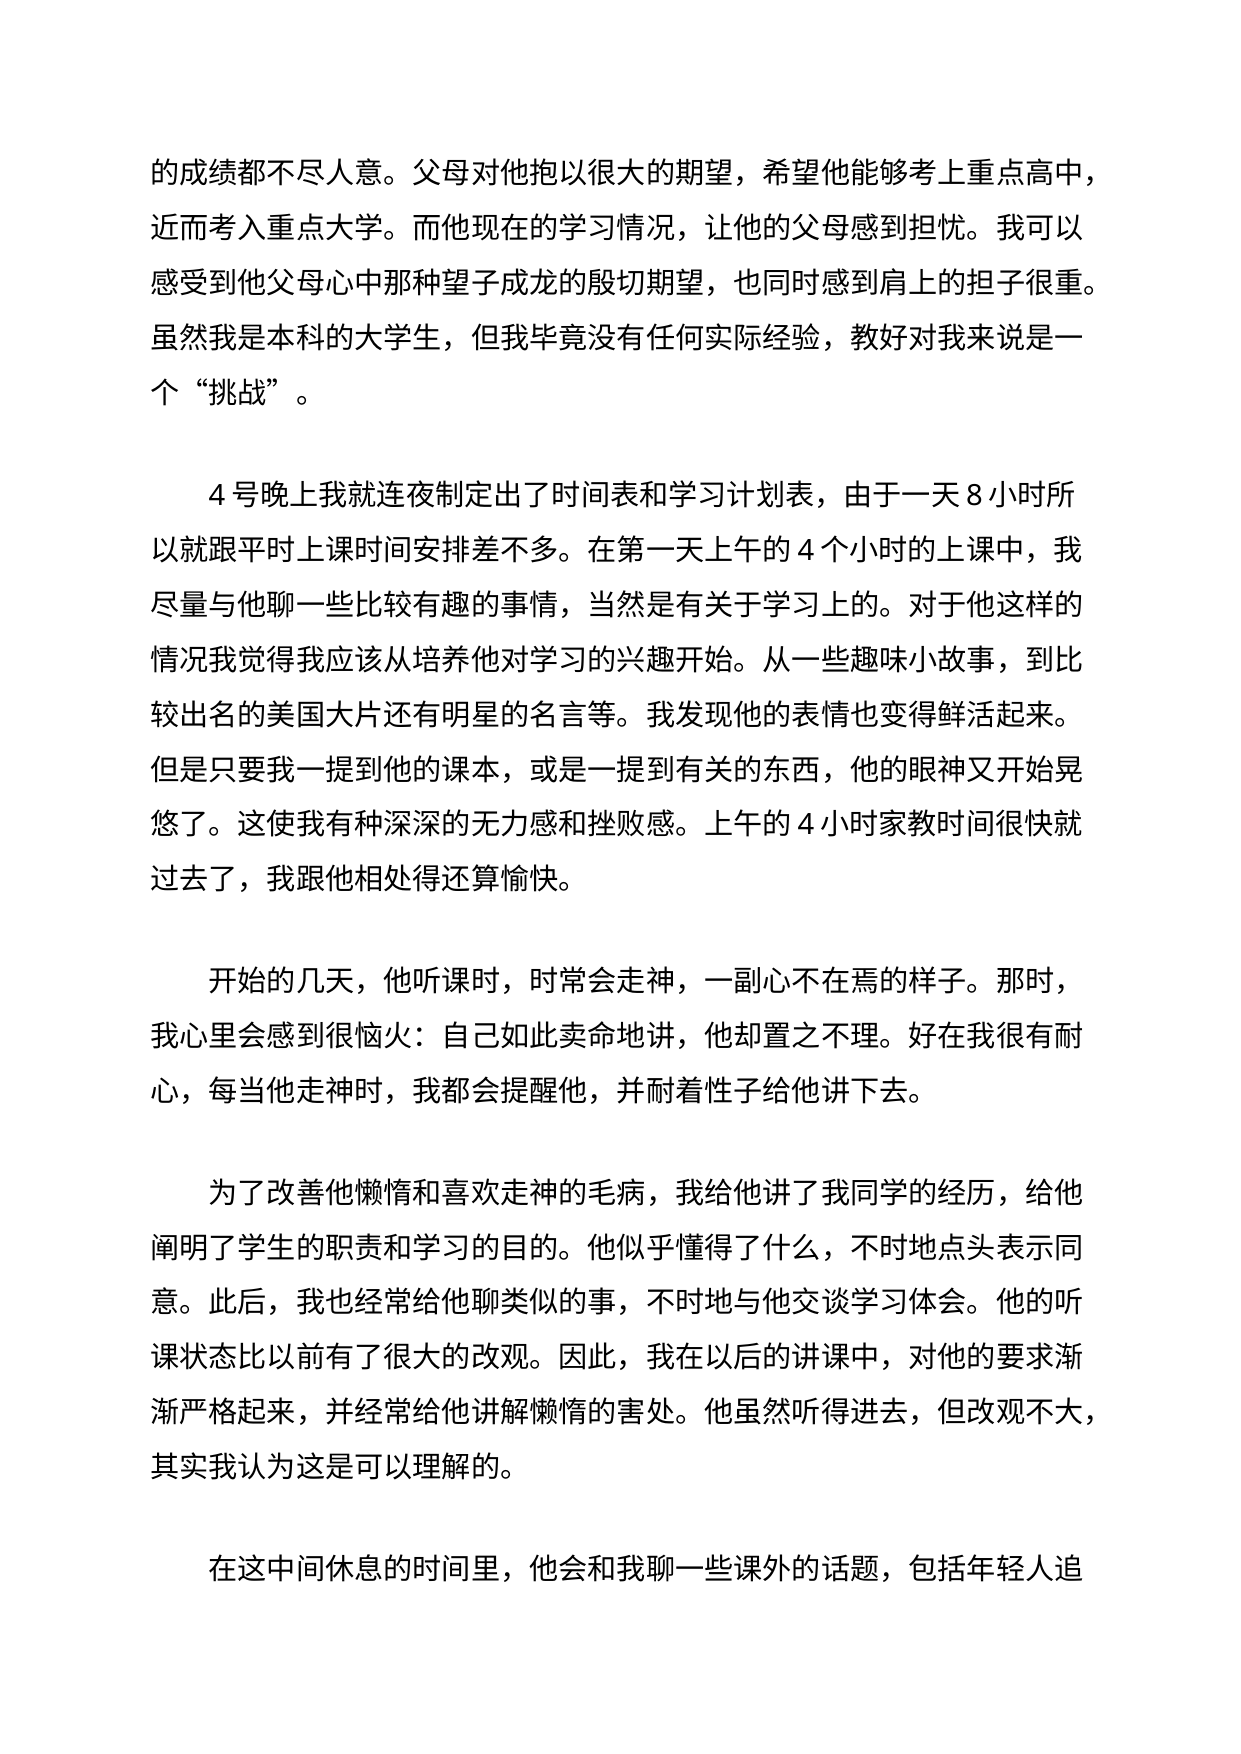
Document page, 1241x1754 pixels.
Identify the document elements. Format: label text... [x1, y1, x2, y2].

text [150, 150, 1090, 412]
text 开始的几天，他听课时，时常会走神，一副心不在焉的样子。那时，我心里会感到很恼火：自己如此卖命地讲，他却置之不理。好在我很有耐心，每当他走神时，我都会提醒他，并耐着性子给他讲下去。 [150, 958, 1090, 1110]
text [150, 1546, 1090, 1588]
text 4号晚上我就连夜制定出了时间表和学习计划表，由于一天8小时所以就跟平时上课时间安排差不多。在第一天上午的4个小时的上课中，我尽量与他聊一些比较有趣的事情，当然是有关于学习上的。对于他这样的情况我觉得我应该从培养他对学习的兴趣开始。从一些趣味小故事，到比较出名的美国大片还有明星的名言等。我发现他的表情也变得鲜活起来。但是只要我一提到他的课本，或是一提到有关的东西，他的眼神又开始晃悠了。这使我有种深深的无力感和挫败感。上午的4小时家教时间很快就过去了，我跟他相处得还算愉快。 [150, 471, 1090, 898]
text 为了改善他懒惰和喜欢走神的毛病，我给他讲了我同学的经历，给他阐明了学生的职责和学习的目的。他似乎懂得了什么，不时地点头表示同意。此后，我也经常给他聊类似的事，不时地与他交谈学习体会。他的听课状态比以前有了很大的改观。因此，我在以后的讲课中，对他的要求渐渐严格起来，并经常给他讲解懒惰的害处。他虽然听得进去，但改观不大，其实我认为这是可以理解的。 [150, 1169, 1090, 1486]
